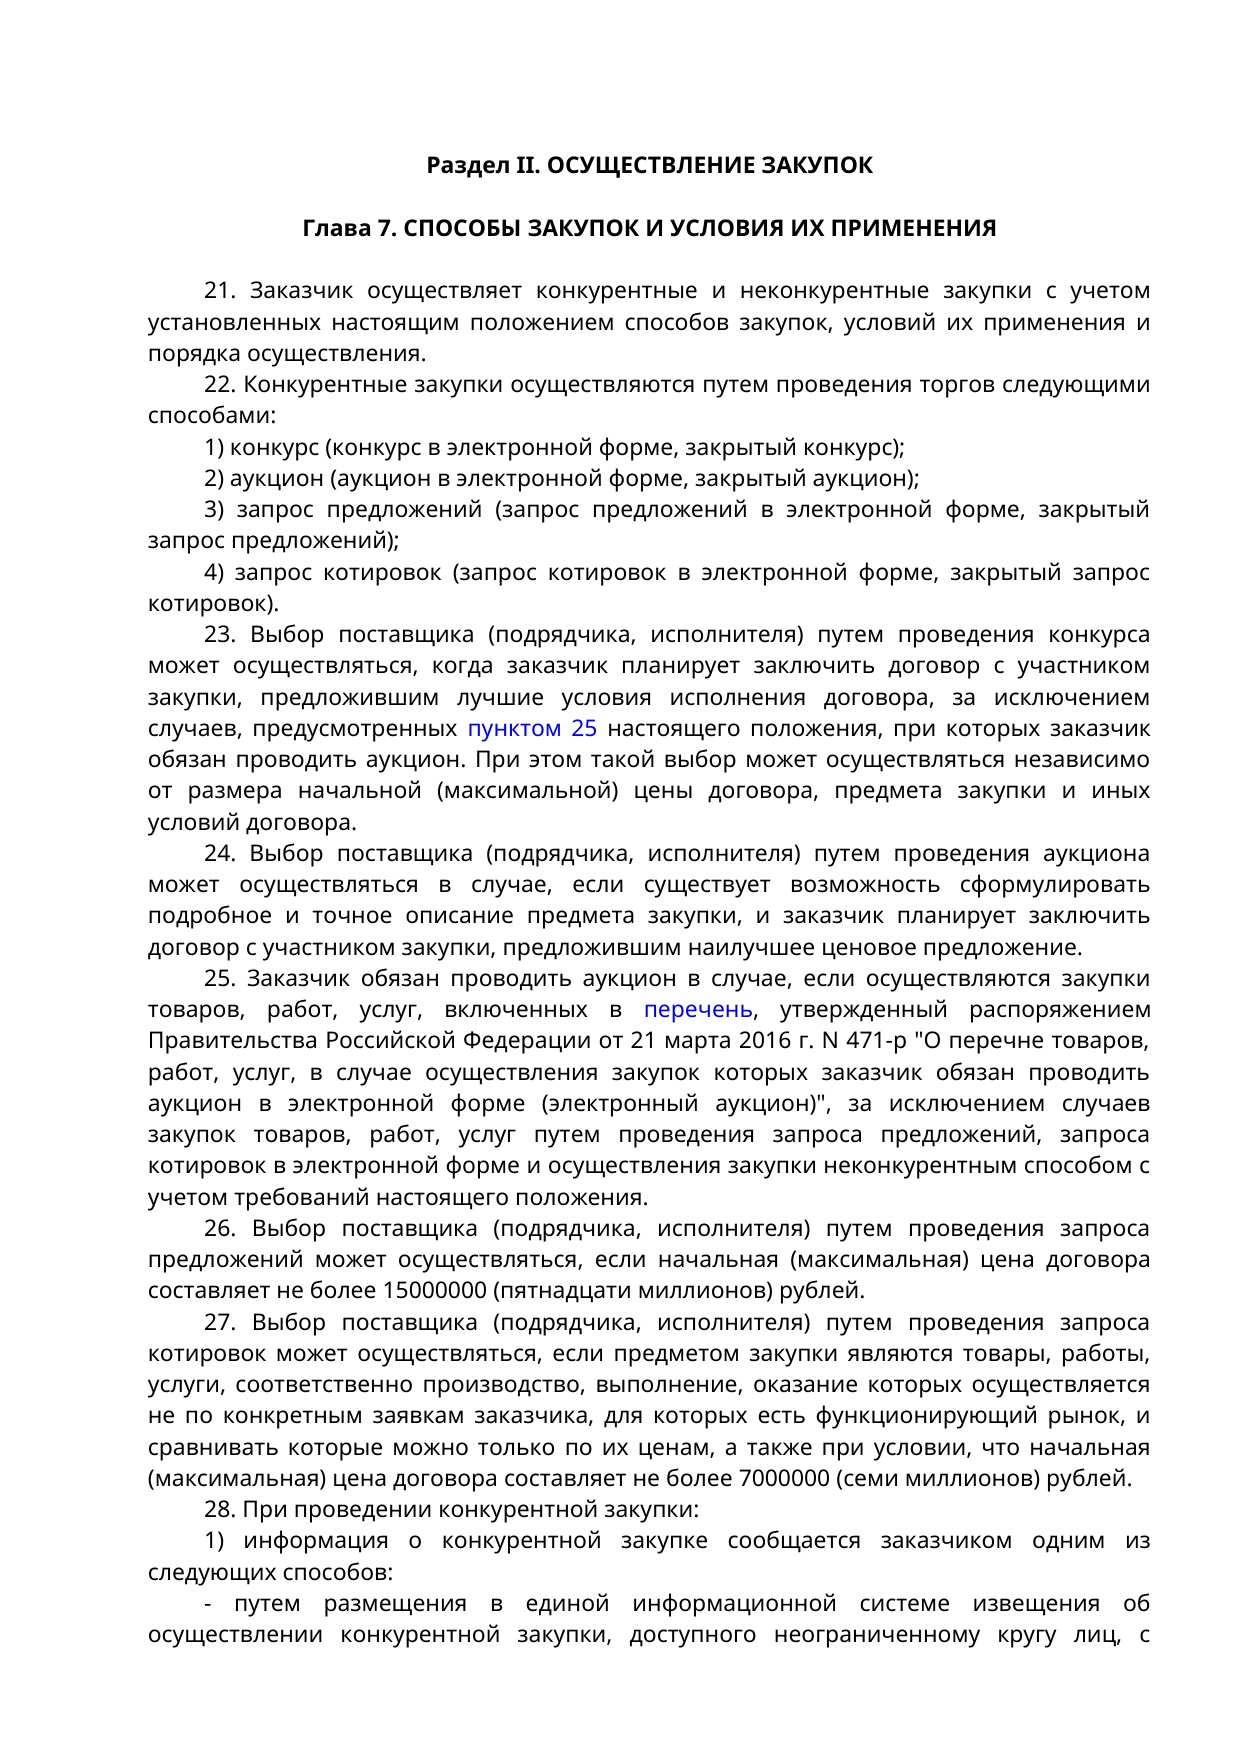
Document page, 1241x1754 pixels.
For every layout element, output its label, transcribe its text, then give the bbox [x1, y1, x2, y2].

text 1) информация о конкурентной закупке сообщается заказчиком одним из следующих способов: [148, 1524, 1152, 1587]
text 28. При проведении конкурентной закупки: [148, 1493, 1152, 1524]
text 21. Заказчик осуществляет конкурентные и неконкурентные закупки с учетом установленных настоящим положением способов закупок, условий их применения и порядка осуществления. [148, 274, 1152, 368]
title Глава 7. СПОСОБЫ ЗАКУПОК И УСЛОВИЯ ИХ ПРИМЕНЕНИЯ [148, 212, 1152, 243]
text 22. Конкурентные закупки осуществляются путем проведения торгов следующими способами: [148, 368, 1152, 431]
text 1) конкурс (конкурс в электронной форме, закрытый конкурс); [148, 431, 1152, 462]
title Раздел II. ОСУЩЕСТВЛЕНИЕ ЗАКУПОК [148, 149, 1152, 181]
text 24. Выбор поставщика (подрядчика, исполнителя) путем проведения аукциона может осуществляться в случае, если существует возможность сформулировать подробное и точное описание предмета закупки, и заказчик планирует заключить договор с участником закупки, предложившим наилучшее ценовое предложение. [148, 837, 1152, 962]
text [148, 1587, 1152, 1649]
text 4) запрос котировок (запрос котировок в электронной форме, закрытый запрос котировок). [148, 556, 1152, 618]
text 26. Выбор поставщика (подрядчика, исполнителя) путем проведения запроса предложений может осуществляться, если начальная (максимальная) цена договора составляет не более 15000000 (пятнадцати миллионов) рублей. [148, 1212, 1152, 1306]
text 25. Заказчик обязан проводить аукцион в случае, если осуществляются закупки товаров, работ, услуг, включенных в перечень, утвержденный распоряжением Правительства Российской Федерации от 21 марта 2016 г. N 471-р "О перечне товаров, работ, услуг, в случае осуществления закупок которых заказчик обязан проводить аукцион в электронной форме (электронный аукцион)", за исключением случаев закупок товаров, работ, услуг путем проведения запроса предложений, запроса котировок в электронной форме и осуществления закупки неконкурентным способом с учетом требований настоящего положения. [148, 962, 1152, 1212]
text 2) аукцион (аукцион в электронной форме, закрытый аукцион); [148, 462, 1152, 493]
text 27. Выбор поставщика (подрядчика, исполнителя) путем проведения запроса котировок может осуществляться, если предметом закупки являются товары, работы, услуги, соответственно производство, выполнение, оказание которых осуществляется не по конкретным заявкам заказчика, для которых есть функционирующий рынок, и сравнивать которые можно только по их ценам, а также при условии, что начальная (максимальная) цена договора составляет не более 7000000 (семи миллионов) рублей. [148, 1306, 1152, 1493]
text 23. Выбор поставщика (подрядчика, исполнителя) путем проведения конкурса может осуществляться, когда заказчик планирует заключить договор с участником закупки, предложившим лучшие условия исполнения договора, за исключением случаев, предусмотренных пунктом 25 настоящего положения, при которых заказчик обязан проводить аукцион. При этом такой выбор может осуществляться независимо от размера начальной (максимальной) цены договора, предмета закупки и иных условий договора. [148, 618, 1152, 837]
text 3) запрос предложений (запрос предложений в электронной форме, закрытый запрос предложений); [148, 493, 1152, 556]
